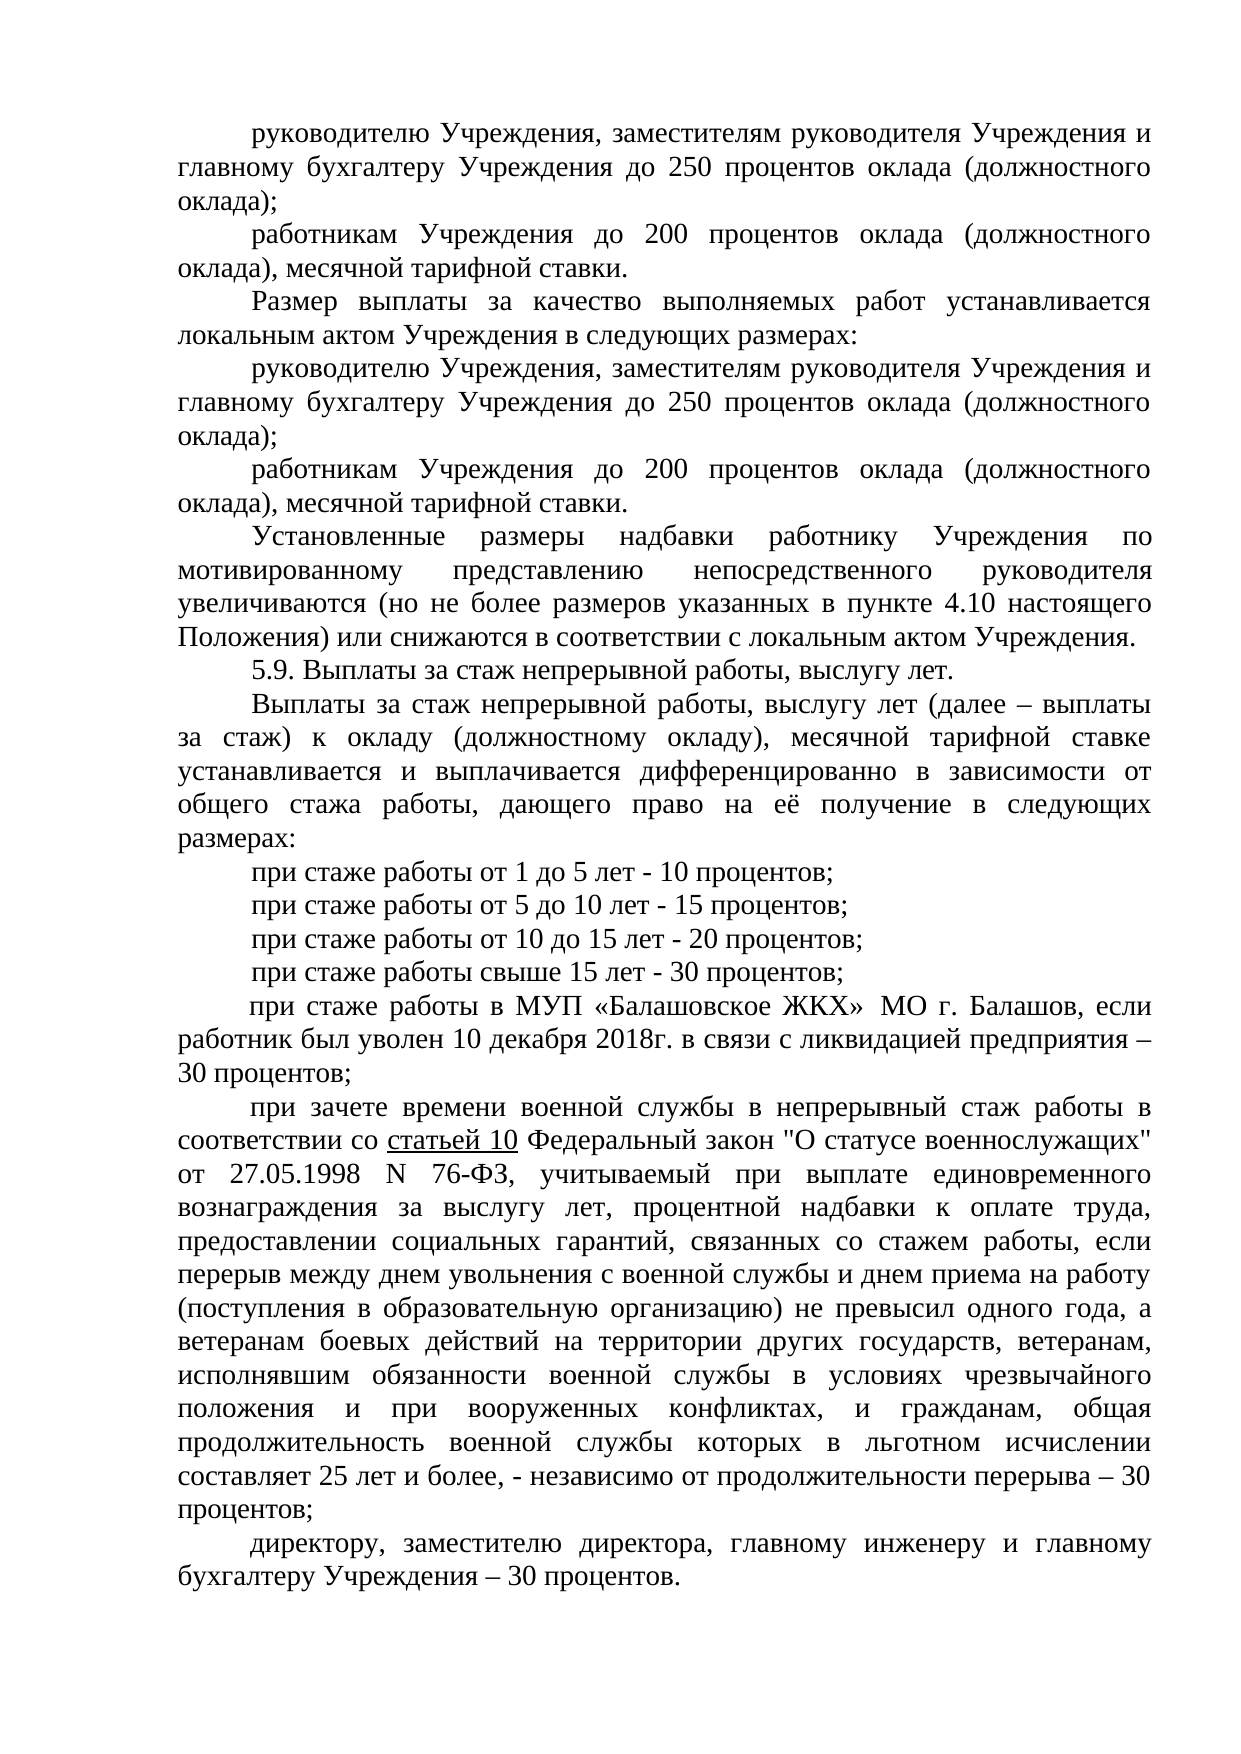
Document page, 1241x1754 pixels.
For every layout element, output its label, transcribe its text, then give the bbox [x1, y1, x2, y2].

text при зачете времени военной службы в непрерывный стаж работы в соответствии со статьей 10 Федеральный закон "О статусе военнослужащих" от 27.05.1998 N 76-ФЗ, учитываемый при выплате единовременного вознаграждения за выслугу лет, процентной надбавки к оплате труда, предоставлении социальных гарантий, связанных со стажем работы, если перерыв между днем увольнения с военной службы и днем приема на работу (поступления в образовательную организацию) не превысил одного года, а ветеранам боевых действий на территории других государств, ветеранам, исполнявшим обязанности военной службы в условиях чрезвычайного положения и при вооруженных конфликтах, и гражданам, общая продолжительность военной службы которых в льготном исчислении составляет 25 лет и более, - независимо от продолжительности перерыва – 30 процентов; [177, 1089, 1152, 1525]
text руководителю Учреждения, заместителям руководителя Учреждения и главному бухгалтеру Учреждения до 250 процентов оклада (должностного оклада); [177, 116, 1152, 216]
text при стаже работы от 1 до 5 лет - 10 процентов; при стаже работы от 5 до 10 лет - 15 процентов; при стаже работы от 10 до 15 лет - 20 процентов; при стаже работы свыше 15 лет - 30 процентов; [251, 854, 877, 988]
text работникам Учреждения до 200 процентов оклада (должностного оклада), месячной тарифной ставки. [177, 451, 1151, 518]
text работникам Учреждения до 200 процентов оклада (должностного оклада), месячной тарифной ставки. [177, 216, 1151, 283]
text руководителю Учреждения, заместителям руководителя Учреждения и главному бухгалтеру Учреждения до 250 процентов оклада (должностного оклада); [177, 351, 1151, 451]
text Установленные размеры надбавки работнику Учреждения по мотивированному представлению непосредственного руководителя увеличиваются (но не более размеров указанных в пункте 4.10 настоящего Положения) или снижаются в соответствии с локальным актом Учреждения. [177, 518, 1153, 652]
text директору, заместителю директора, главному инженеру и главному бухгалтеру Учреждения – 30 процентов. [177, 1525, 1152, 1592]
list Выплаты за стаж непрерывной работы, выслугу лет. [251, 652, 1180, 686]
text при стаже работы в МУП «Балашовское ЖКХ» МО г. Балашов, если работник был уволен 10 декабря 2018г. в связи с ликвидацией предприятия – 30 процентов; [177, 988, 1152, 1089]
text Выплаты за стаж непрерывной работы, выслугу лет (далее – выплаты за стаж) к окладу (должностному окладу), месячной тарифной ставке устанавливается и выплачивается дифференцированно в зависимости от общего стажа работы, дающего право на её получение в следующих размерах: [177, 686, 1152, 854]
text Размер выплаты за качество выполняемых работ устанавливается локальным актом Учреждения в следующих размерах: [177, 283, 1151, 351]
